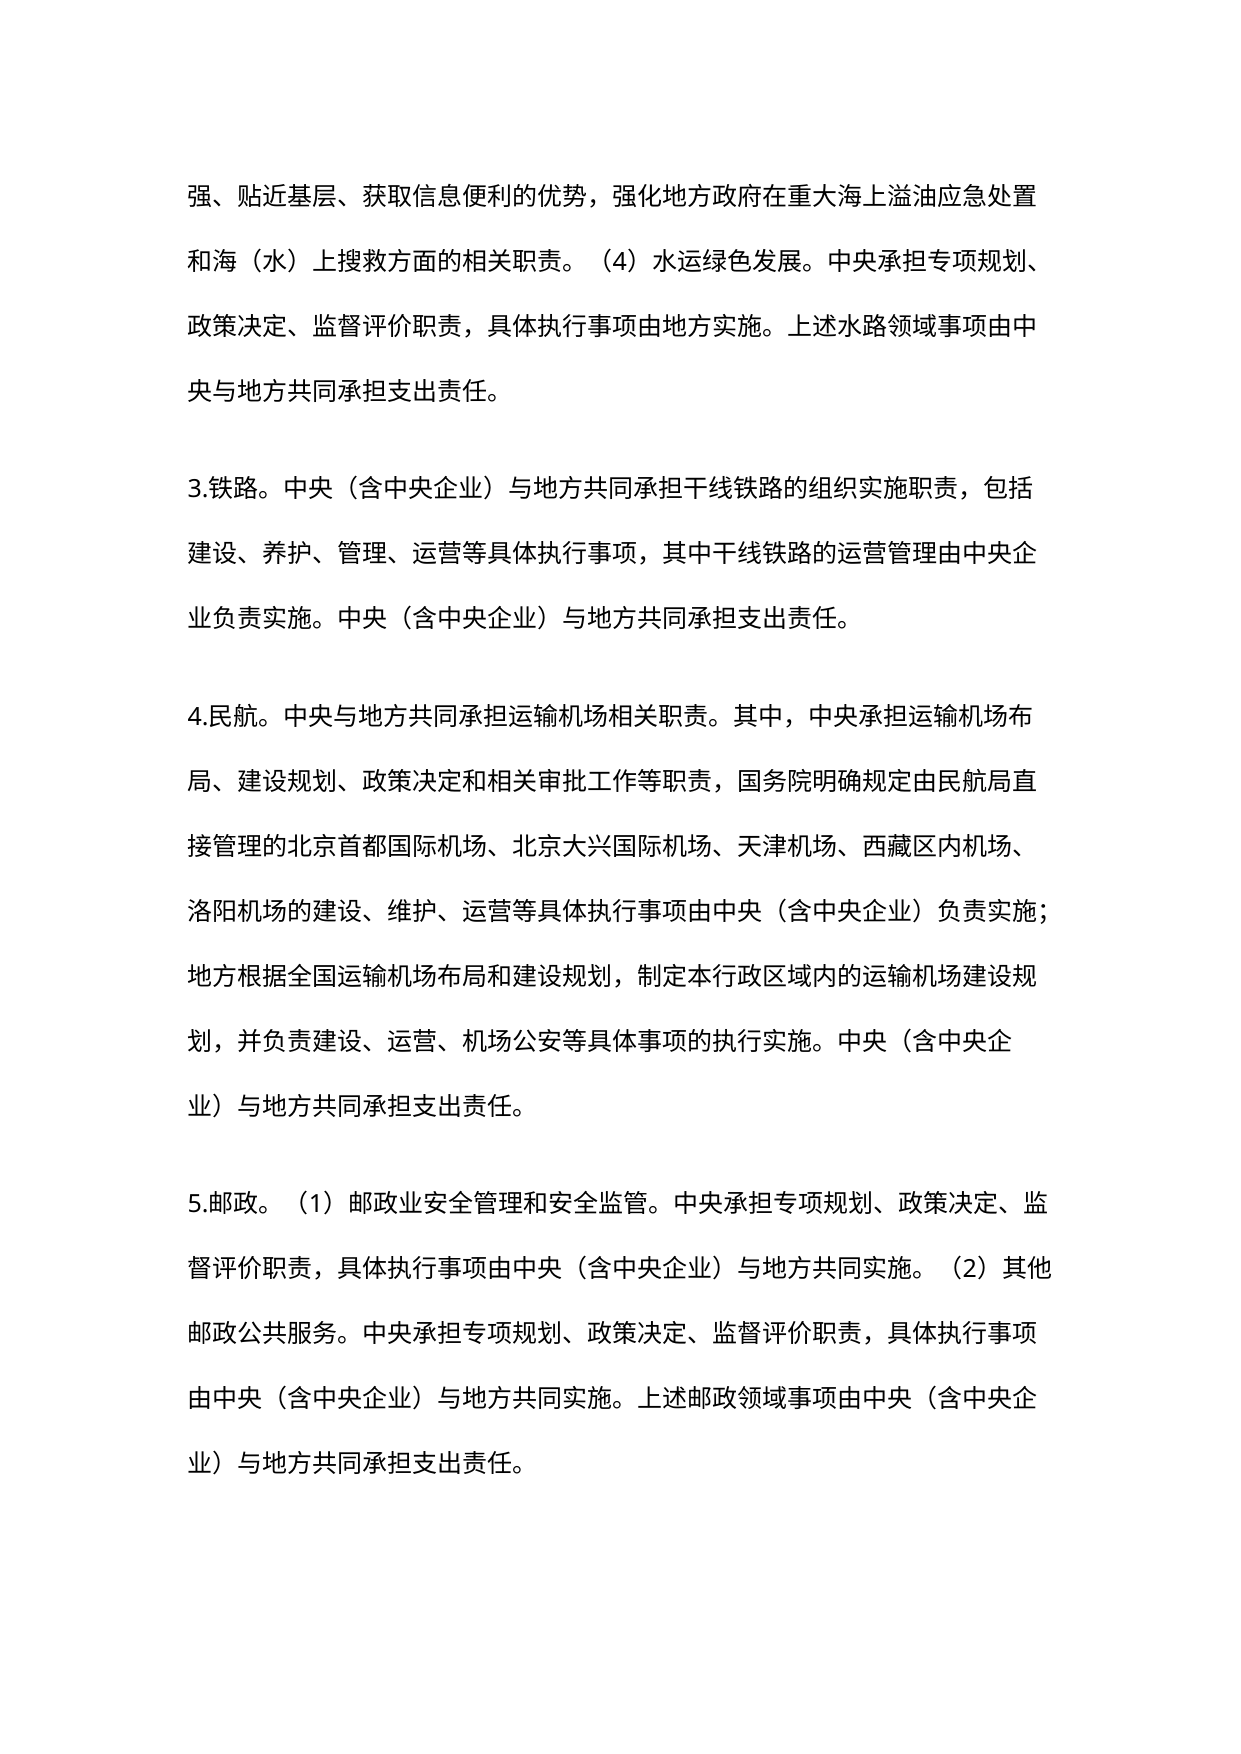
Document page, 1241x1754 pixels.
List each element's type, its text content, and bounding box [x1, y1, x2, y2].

text 4.民航。中央与地方共同承担运输机场相关职责。其中，中央承担运输机场布局、建设规划、政策决定和相关审批工作等职责，国务院明确规定由民航局直接管理的北京首都国际机场、北京大兴国际机场、天津机场、西藏区内机场、洛阳机场的建设、维护、运营等具体执行事项由中央（含中央企业）负责实施；地方根据全国运输机场布局和建设规划，制定本行政区域内的运输机场建设规划，并负责建设、运营、机场公安等具体事项的执行实施。中央（含中央企业）与地方共同承担支出责任。 [187, 682, 1053, 1137]
text 3.铁路。中央（含中央企业）与地方共同承担干线铁路的组织实施职责，包括建设、养护、管理、运营等具体执行事项，其中干线铁路的运营管理由中央企业负责实施。中央（含中央企业）与地方共同承担支出责任。 [187, 454, 1053, 649]
text 5.邮政。（1）邮政业安全管理和安全监管。中央承担专项规划、政策决定、监督评价职责，具体执行事项由中央（含中央企业）与地方共同实施。（2）其他邮政公共服务。中央承担专项规划、政策决定、监督评价职责，具体执行事项由中央（含中央企业）与地方共同实施。上述邮政领域事项由中央（含中央企业）与地方共同承担支出责任。 [187, 1169, 1053, 1494]
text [187, 162, 1053, 422]
